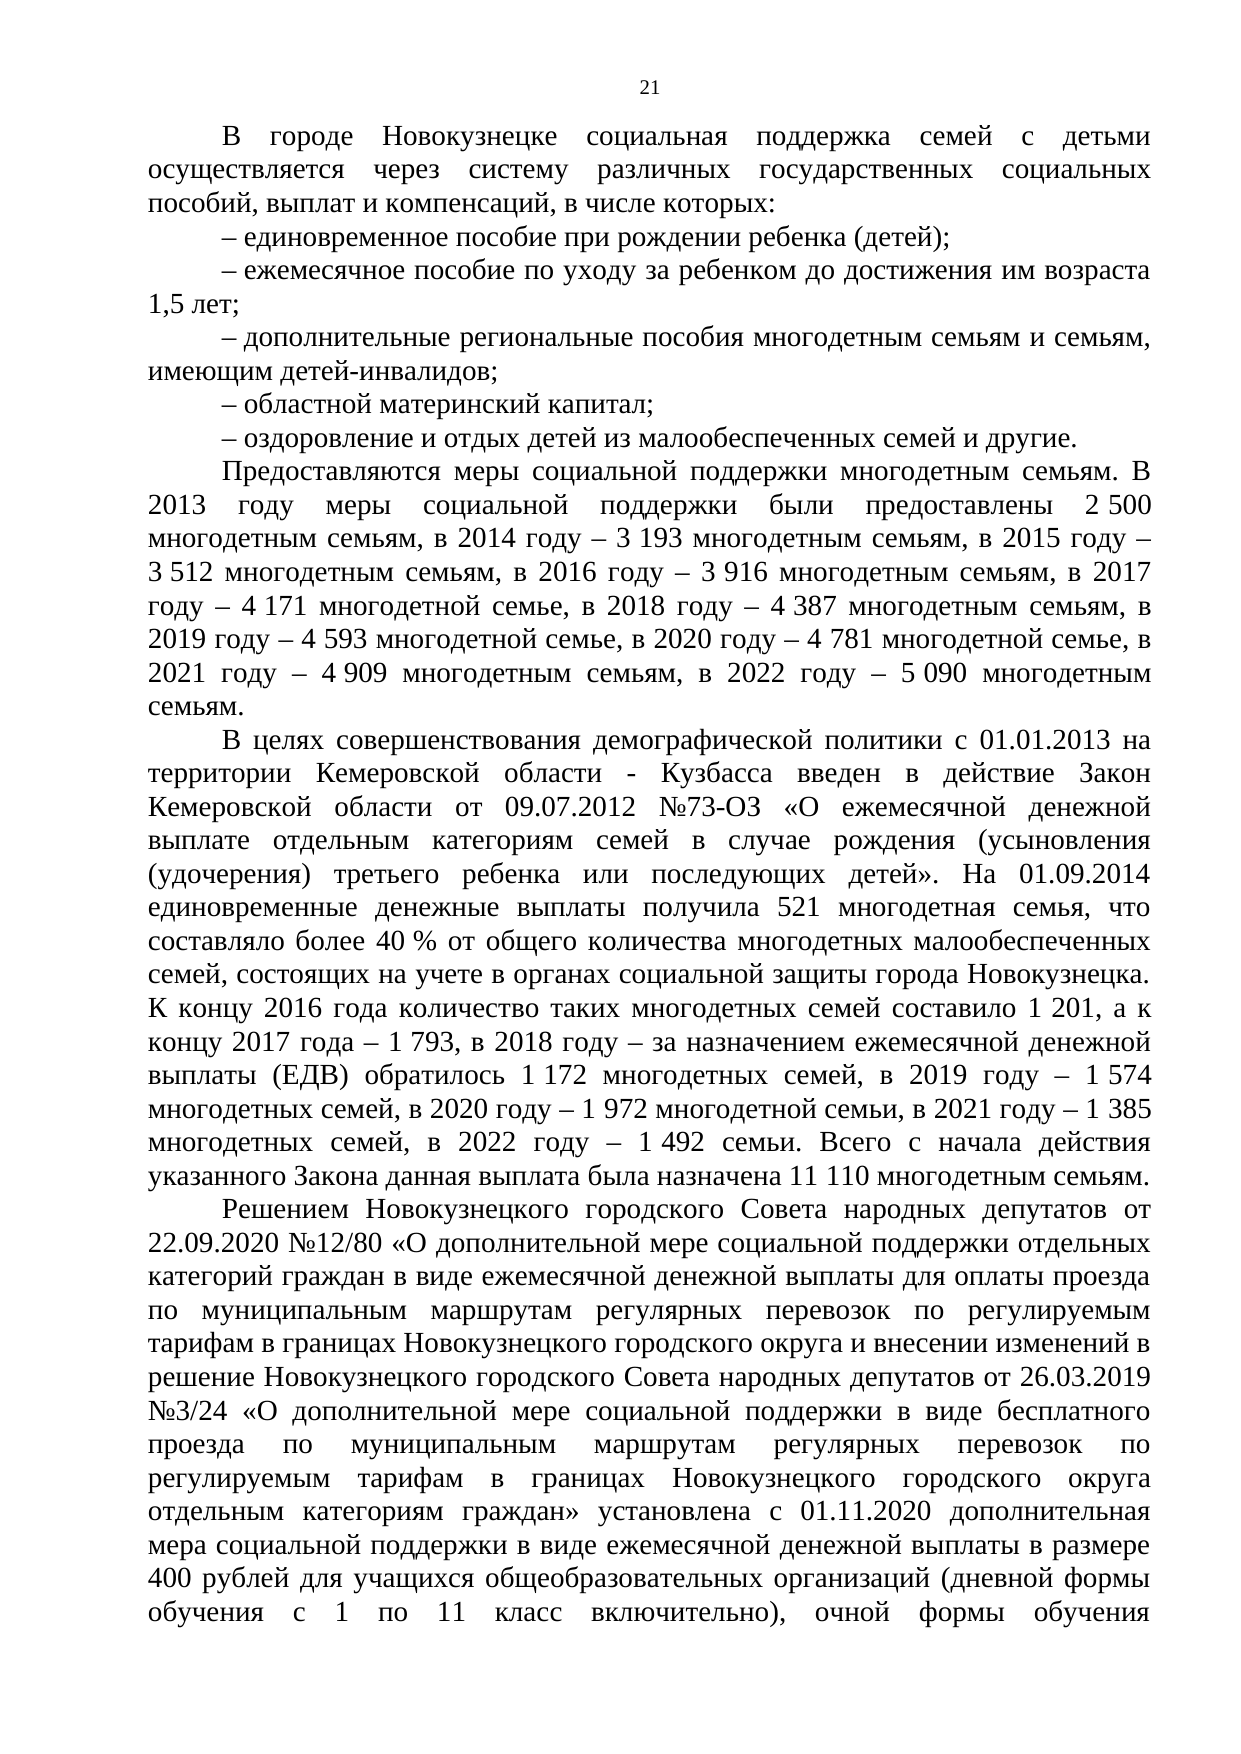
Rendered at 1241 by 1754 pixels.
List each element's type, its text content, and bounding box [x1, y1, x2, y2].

title Предоставляются меры социальной поддержки многодетным семьям. В 2013 году меры социальной поддержки были предоставлены 2 500 многодетным семьям, в 2014 году – 3 193 многодетным семьям, в 2015 году – 3 512 многодетным семьям, в 2016 году – 3 916 многодетным семьям, в 2017 году – 4 171 многодетной семье, в 2018 году – 4 387 многодетным семьям, в 2019 году – 4 593 многодетной семье, в 2020 году – 4 781 многодетной семье, в 2021 году – 4 909 многодетным семьям, в 2022 году – 5 090 многодетным семьям. [148, 453, 1152, 722]
title – областной материнский капитал; [148, 386, 1152, 420]
text В целях совершенствования демографической политики с 01.01.2013 на территории Кемеровской области - Кузбасса введен в действие Закон Кемеровской области от 09.07.2012 №73-ОЗ «О ежемесячной денежной выплате отдельным категориям семей в случае рождения (усыновления (удочерения) третьего ребенка или последующих детей». На 01.09.2014 единовременные денежные выплаты получила 521 многодетная семья, что составляло более 40 % от общего количества многодетных малообеспеченных семей, состоящих на учете в органах социальной защиты города Новокузнецка. К концу 2016 года количество таких многодетных семей составило 1 201, а к концу 2017 года – 1 793, в 2018 году – за назначением ежемесячной денежной выплаты (ЕДВ) обратилось 1 172 многодетных семей, в 2019 году – 1 574 многодетных семей, в 2020 году – 1 972 многодетной семьи, в 2021 году – 1 385 многодетных семей, в 2022 году – 1 492 семьи. Всего с начала действия указанного Закона данная выплата была назначена 11 110 многодетным семьям. [148, 722, 1152, 1191]
title – оздоровление и отдых детей из малообеспеченных семей и другие. [148, 420, 1152, 453]
title – единовременное пособие при рождении ребенка (детей); [148, 219, 1152, 252]
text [148, 1191, 1152, 1627]
title – дополнительные региональные пособия многодетным семьям и семьям, имеющим детей-инвалидов; [148, 319, 1152, 386]
title В городе Новокузнецке социальная поддержка семей с детьми осуществляется через систему различных государственных социальных пособий, выплат и компенсаций, в числе которых: [148, 118, 1152, 219]
title – ежемесячное пособие по уходу за ребенком до достижения им возраста 1,5 лет; [148, 252, 1152, 319]
